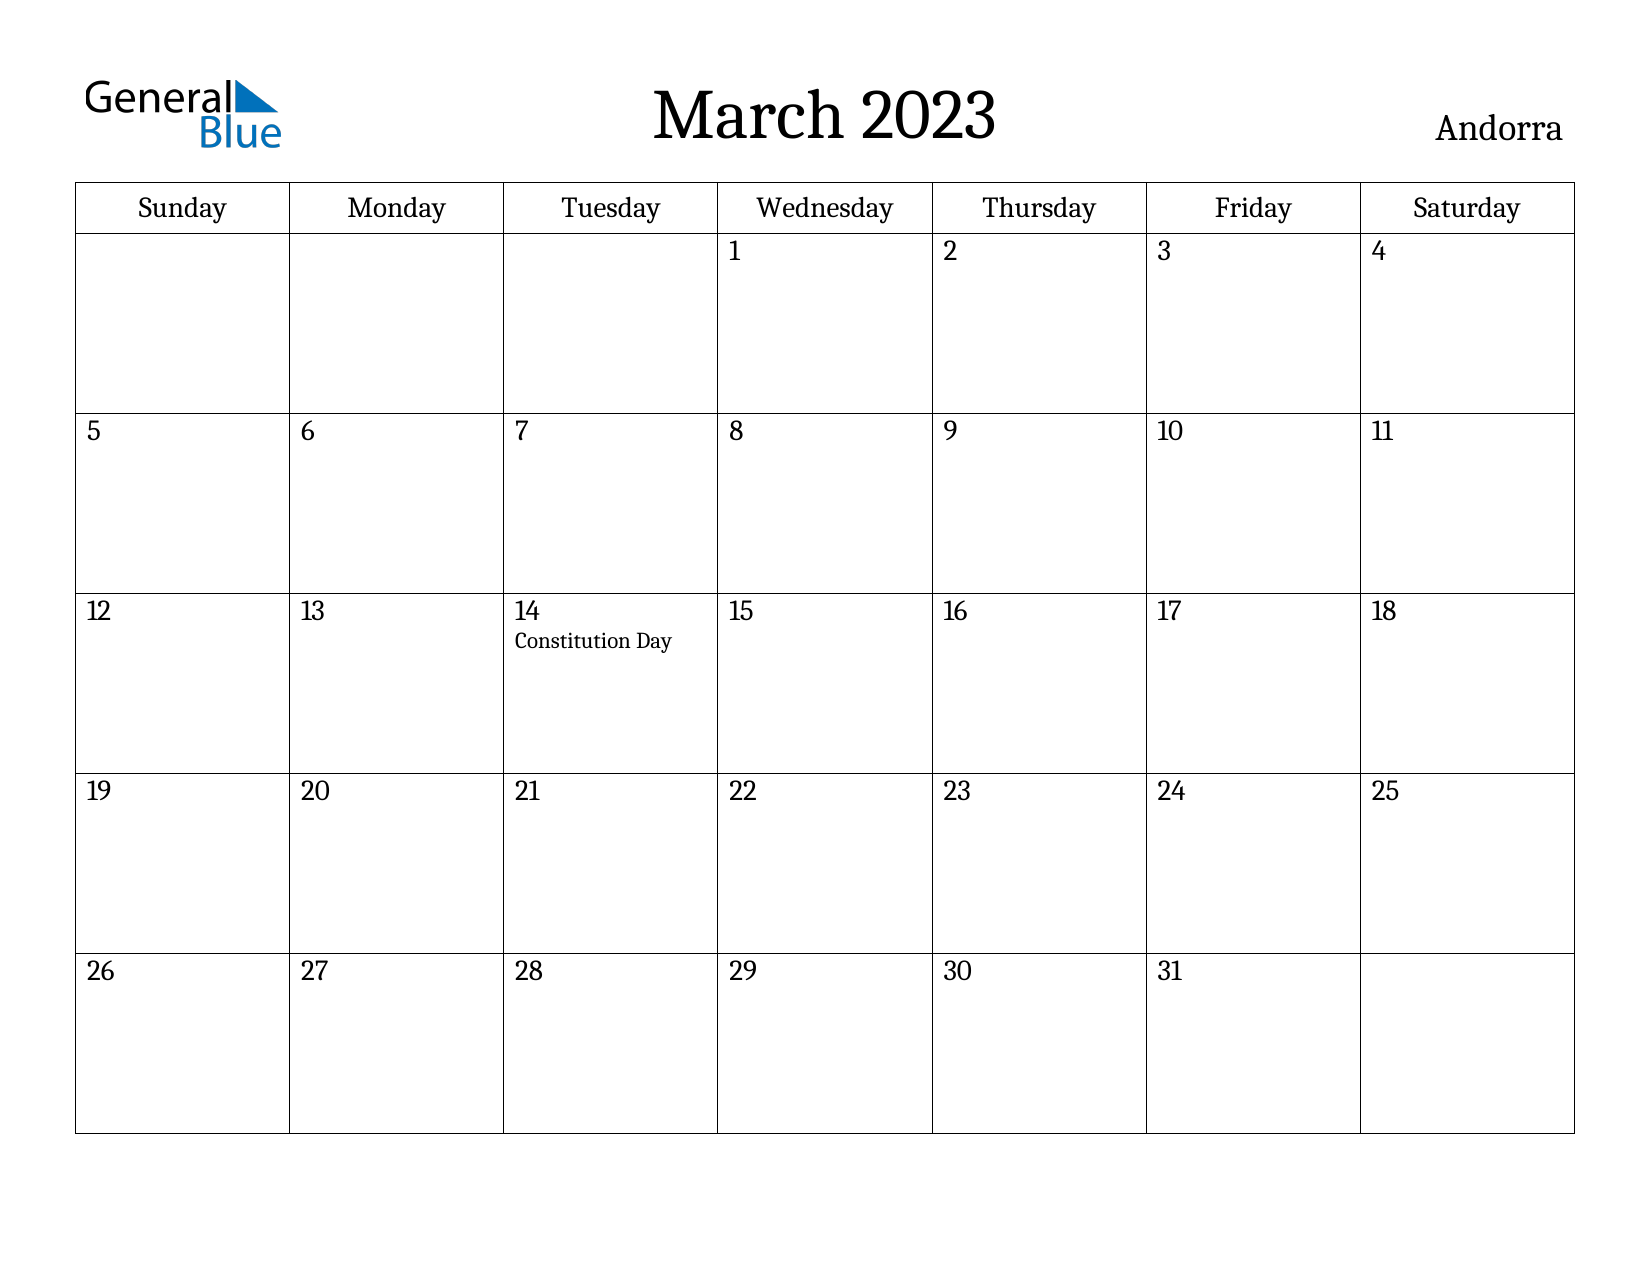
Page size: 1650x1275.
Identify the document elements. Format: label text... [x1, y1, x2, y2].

table_cell [1361, 448, 1574, 593]
table_cell 21 [504, 774, 717, 807]
table_cell [290, 234, 503, 267]
table_cell [504, 988, 717, 1133]
table_cell 2 [933, 234, 1146, 267]
table_cell 6 [290, 414, 503, 447]
table_cell [718, 267, 932, 413]
table_cell [76, 627, 289, 773]
table_cell 9 [933, 414, 1146, 447]
table_cell 14 [504, 594, 717, 627]
table_cell [1361, 988, 1574, 1133]
table_header March 2023 [504, 75, 1146, 182]
table_cell [1361, 627, 1574, 773]
table_cell [290, 448, 503, 593]
table_cell [1147, 808, 1360, 953]
table_cell 31 [1147, 954, 1360, 987]
table_cell [76, 234, 289, 267]
table_cell [290, 988, 503, 1133]
table_cell 16 [933, 594, 1146, 627]
table_cell 22 [718, 774, 932, 807]
table_cell [718, 448, 932, 593]
table_cell Thursday [933, 183, 1146, 233]
table_cell [504, 448, 717, 593]
table_cell 24 [1147, 774, 1360, 807]
table_cell [504, 234, 717, 267]
table_cell 23 [933, 774, 1146, 807]
table_cell 18 [1361, 594, 1574, 627]
picture [86, 80, 281, 148]
table_header [76, 75, 503, 182]
table_cell 17 [1147, 594, 1360, 627]
table_cell [1147, 627, 1360, 773]
table_cell [933, 448, 1146, 593]
table_cell [504, 808, 717, 953]
table_cell [1147, 448, 1360, 593]
table_cell 30 [933, 954, 1146, 987]
table_cell 19 [76, 774, 289, 807]
table_cell 4 [1361, 234, 1574, 267]
table_cell [76, 988, 289, 1133]
table_cell 11 [1361, 414, 1574, 447]
table_cell [290, 627, 503, 773]
table_cell [290, 808, 503, 953]
table_cell 15 [718, 594, 932, 627]
table_cell Saturday [1361, 183, 1574, 233]
table_cell 8 [718, 414, 932, 447]
table_cell Monday [290, 183, 503, 233]
table_cell Tuesday [504, 183, 717, 233]
table_cell Constitution Day [504, 627, 717, 773]
table_cell [1147, 988, 1360, 1133]
table_cell [933, 808, 1146, 953]
table_cell [1361, 267, 1574, 413]
table_cell 29 [718, 954, 932, 987]
table_cell 27 [290, 954, 503, 987]
table_cell 3 [1147, 234, 1360, 267]
table_cell 5 [76, 414, 289, 447]
table_cell [933, 267, 1146, 413]
table_cell Wednesday [718, 183, 932, 233]
table_cell 1 [718, 234, 932, 267]
table_cell 7 [504, 414, 717, 447]
table_cell 26 [76, 954, 289, 987]
table_cell [933, 627, 1146, 773]
table_cell Sunday [76, 183, 289, 233]
table_cell [76, 808, 289, 953]
table_header Andorra [1146, 75, 1574, 182]
table_cell Friday [1147, 183, 1360, 233]
table_cell 12 [76, 594, 289, 627]
table_cell [76, 448, 289, 593]
table_cell [1361, 954, 1574, 987]
table_cell [504, 267, 717, 413]
table_cell 25 [1361, 774, 1574, 807]
table_cell 13 [290, 594, 503, 627]
table_cell [76, 267, 289, 413]
table_cell [933, 988, 1146, 1133]
table_cell [290, 267, 503, 413]
table_cell [1147, 267, 1360, 413]
table_cell 28 [504, 954, 717, 987]
table_cell [718, 627, 932, 773]
table_cell 10 [1147, 414, 1360, 447]
table_cell [1361, 808, 1574, 953]
table_cell 20 [290, 774, 503, 807]
table_cell [718, 808, 932, 953]
table_cell [718, 988, 932, 1133]
